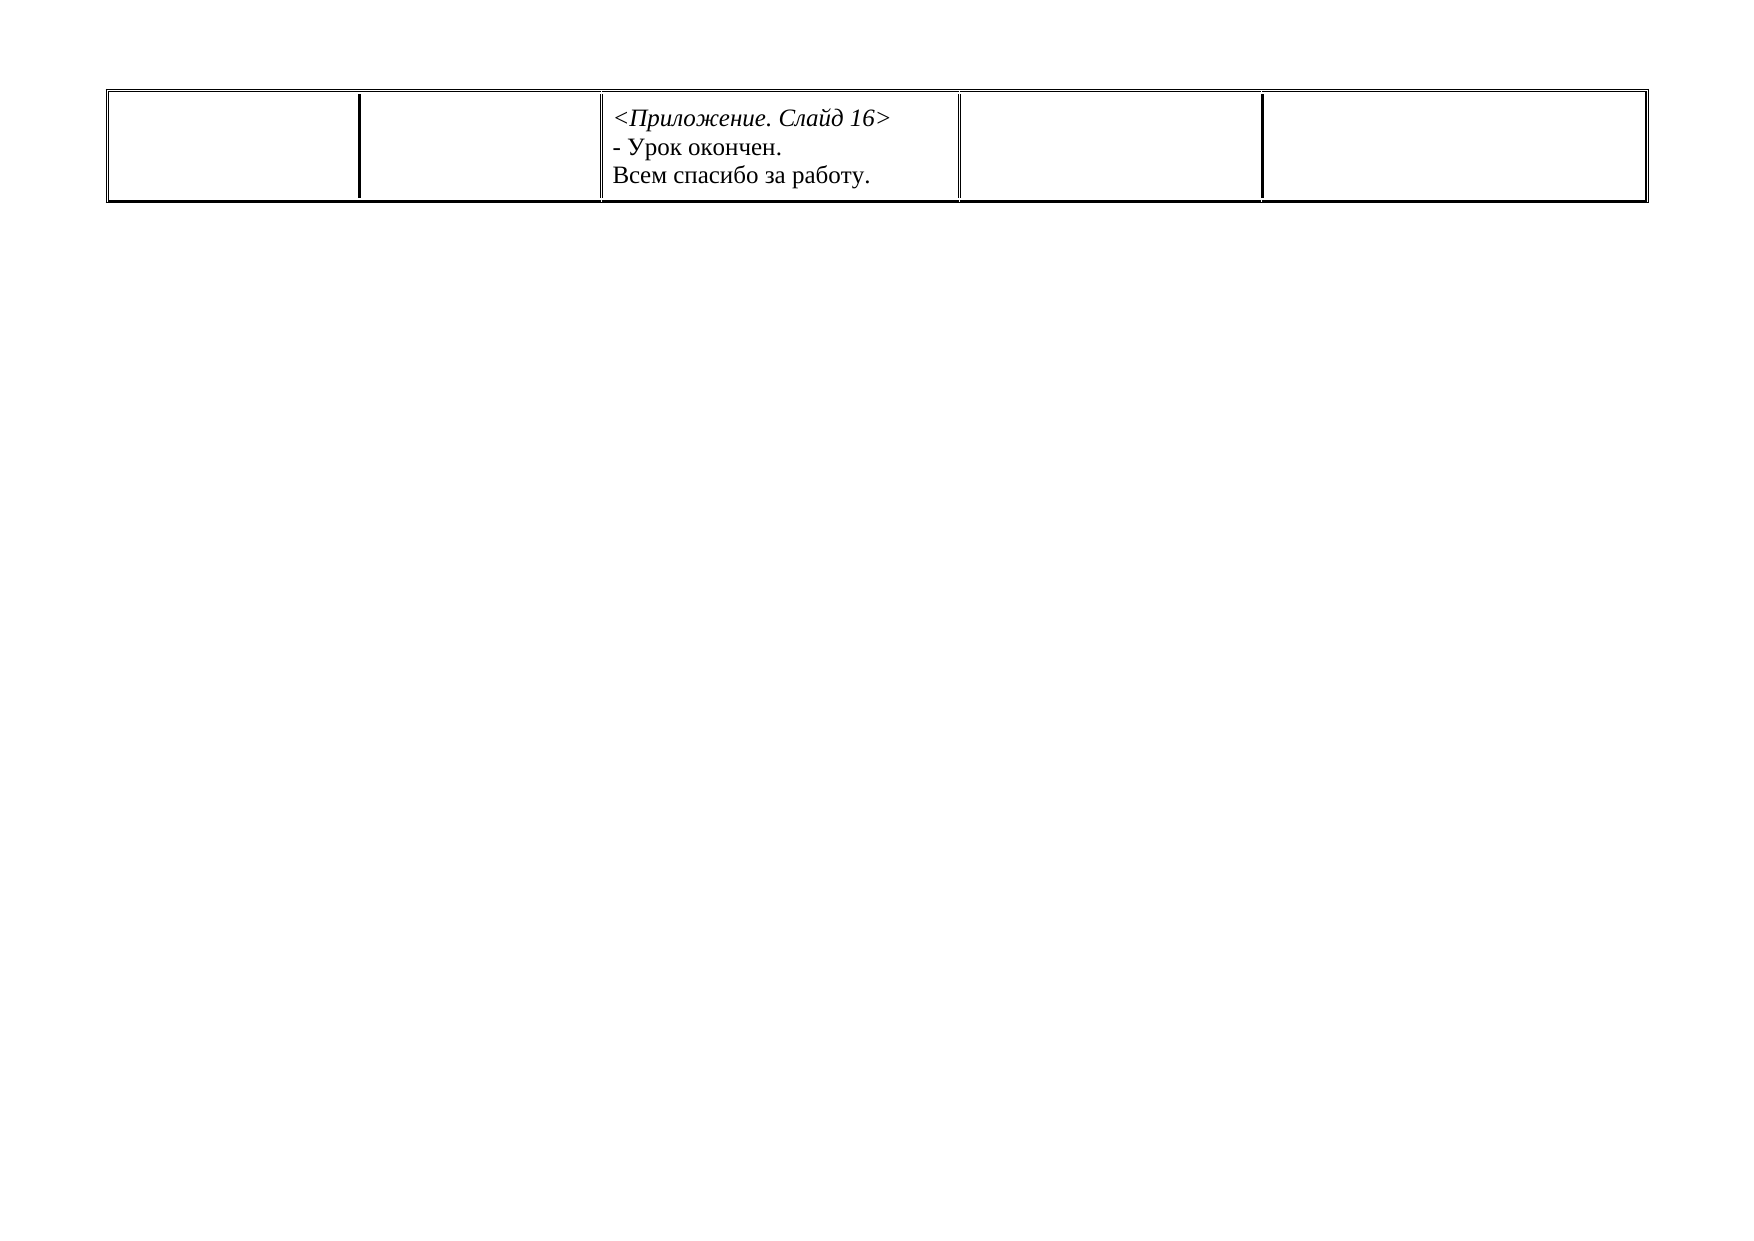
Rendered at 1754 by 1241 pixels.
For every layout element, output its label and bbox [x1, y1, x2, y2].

table_cell [601, 92, 959, 200]
table_cell [359, 92, 601, 200]
table_cell [960, 90, 1262, 200]
table_cell [1262, 92, 1645, 200]
table_cell [109, 92, 359, 200]
